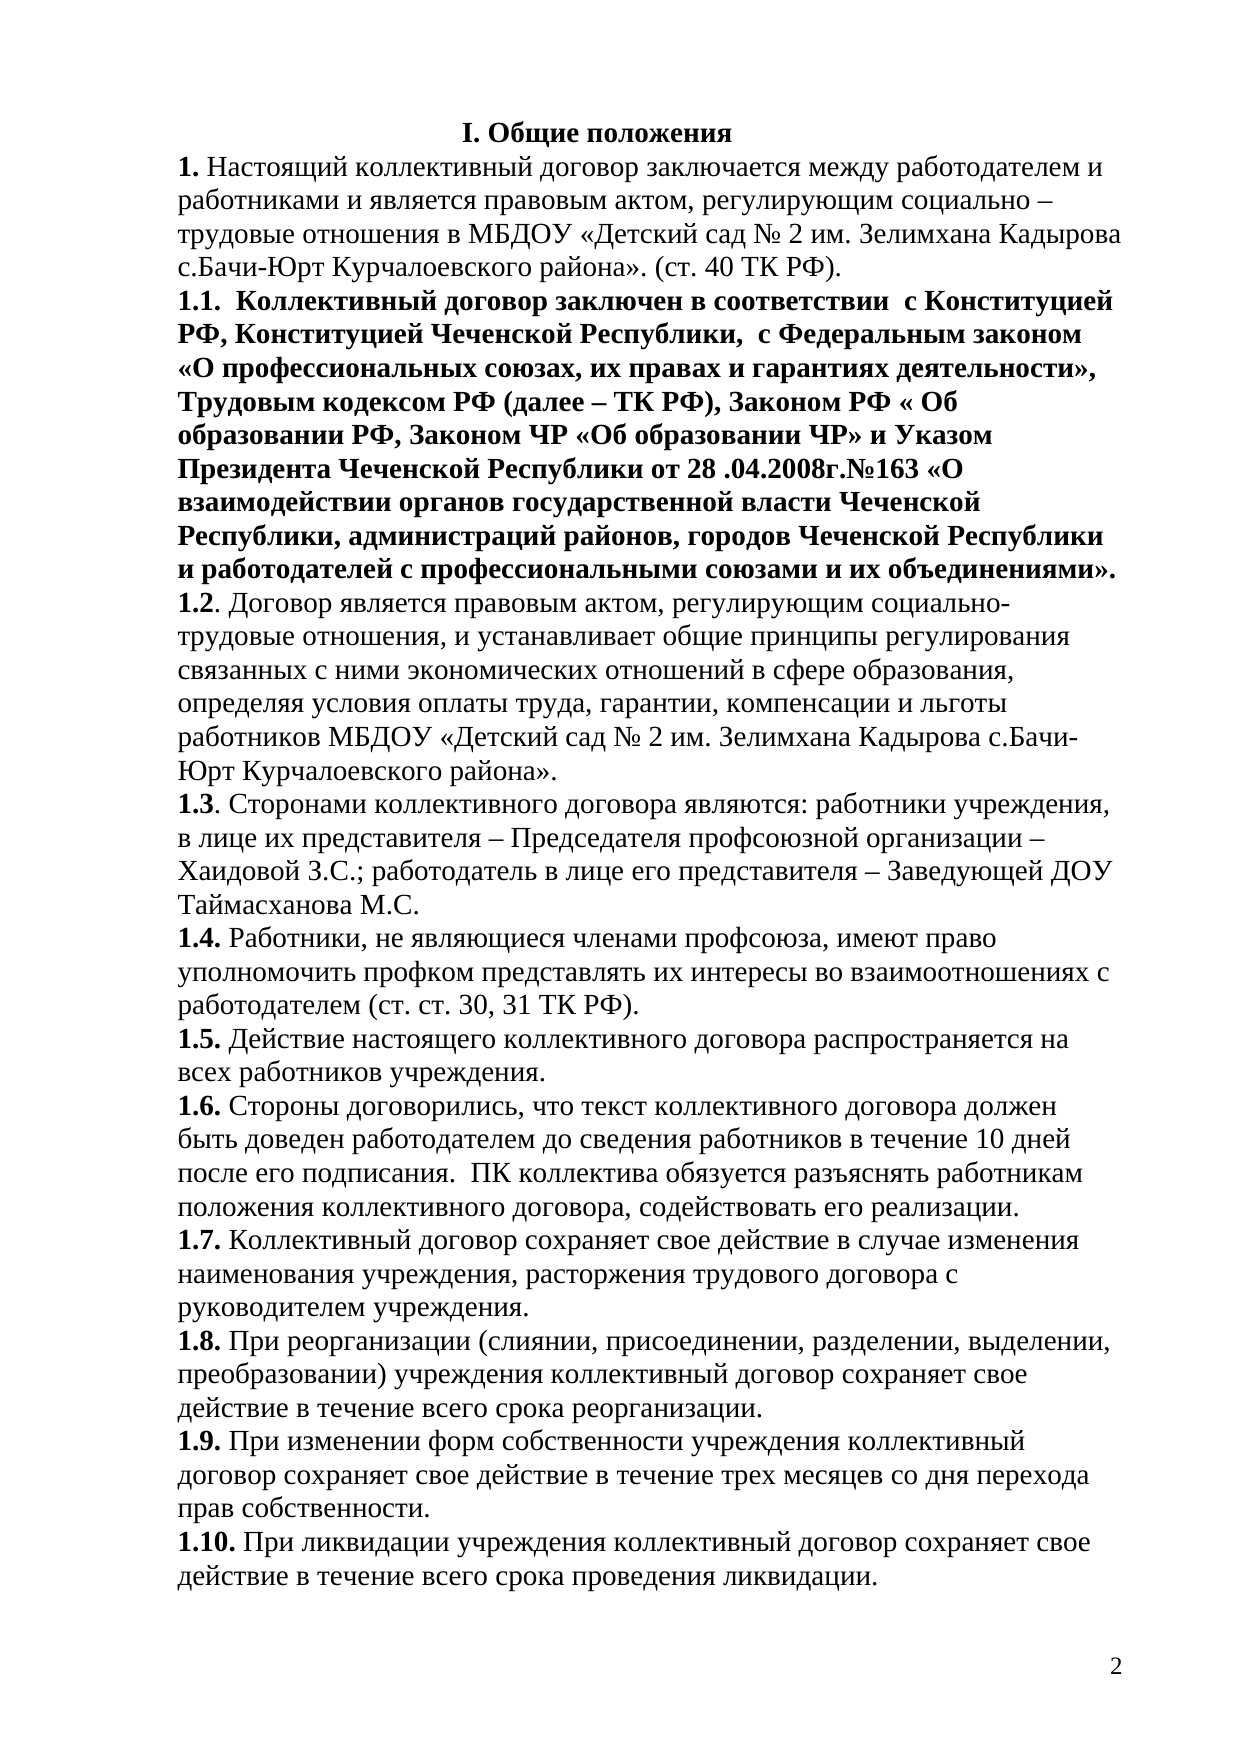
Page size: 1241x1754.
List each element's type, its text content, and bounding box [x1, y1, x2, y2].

list 1.3. Сторонами коллективного договора являются: работники учреждения, в лице их представителя – Председателя профсоюзной организации – Хаидовой З.С.; работодатель в лице его представителя – Заведующей ДОУ Таймасханова М.С. 1.4. Работники, не являющиеся членами профсоюза, имеют право уполномочить профком представлять их интересы во взаимоотношениях с работодателем (ст. ст. 30, 31 ТК РФ). [177, 786, 1122, 1021]
list 1.5. Действие настоящего коллективного договора распространяется на всех работников учреждения. 1.6. Стороны договорились, что текст коллективного договора должен быть доведен работодателем до сведения работников в течение 10 дней после его подписания. ПК коллектива обязуется разъяснять работникам положения коллективного договора, содействовать его реализации. 1.7. Коллективный договор сохраняет свое действие в случае изменения наименования учреждения, расторжения трудового договора с руководителем учреждения. [177, 1021, 1122, 1323]
list 1.9. При изменении форм собственности учреждения коллективный договор сохраняет свое действие в течение трех месяцев со дня перехода прав собственности. 1.10. При ликвидации учреждения коллективный договор сохраняет свое действие в течение всего срока проведения ликвидации. [177, 1423, 1122, 1591]
list 1.8. При реорганизации (слиянии, присоединении, разделении, выделении, преобразовании) учреждения коллективный договор сохраняет свое действие в течение всего срока реорганизации. [177, 1323, 1122, 1423]
list I. Общие положения 1. Настоящий коллективный договор заключается между работодателем и работниками и является правовым актом, регулирующим социально – трудовые отношения в МБДОУ «Детский сад № 2 им. Зелимхана Кадырова с.Бачи-Юрт Курчалоевского района». (ст. 40 ТК РФ). 1.1. Коллективный договор заключен в соответствии с Конституцией РФ, Конституцией Чеченской Республики, с Федеральным законом «О профессиональных союзах, их правах и гарантиях деятельности», Трудовым кодексом РФ (далее – ТК РФ), Законом РФ « Об образовании РФ, Законом ЧР «Об образовании ЧР» и Указом Президента Чеченской Республики от 28 .04.2008г.№163 «О взаимодействии органов государственной власти Чеченской Республики, администраций районов, городов Чеченской Республики и работодателей с профессиональными союзами и их объединениями». 1.2. Договор является правовым актом, регулирующим социально-трудовые отношения, и устанавливает общие принципы регулирования связанных с ними экономических отношений в сфере образования, определяя условия оплаты труда, гарантии, компенсации и льготы работников МБДОУ «Детский сад № 2 им. Зелимхана Кадырова с.Бачи-Юрт Курчалоевского района». [177, 115, 1122, 786]
